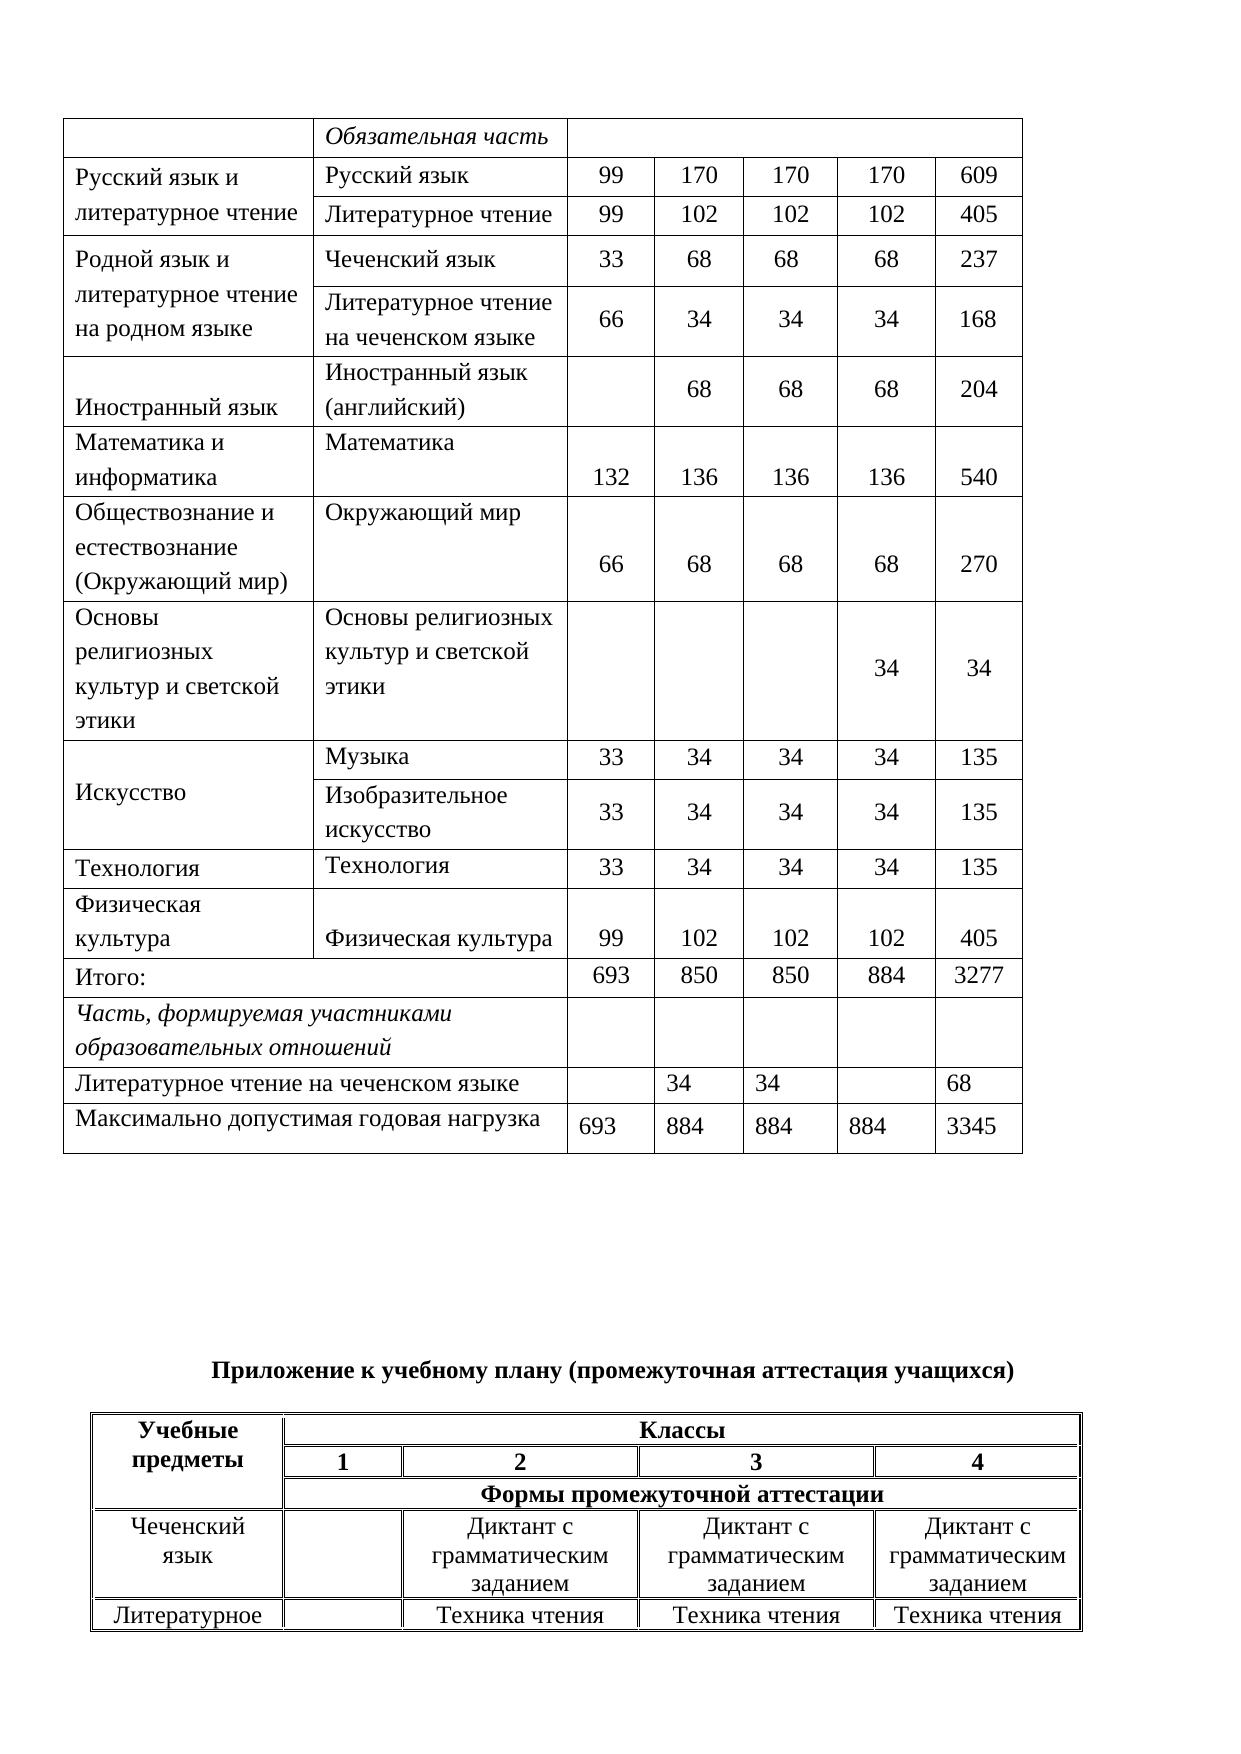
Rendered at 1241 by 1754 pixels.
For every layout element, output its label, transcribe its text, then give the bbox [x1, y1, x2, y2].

table_cell 3 [640, 1447, 873, 1476]
table_cell 34 [838, 602, 935, 740]
table_cell 204 [936, 357, 1022, 426]
table_cell 102 [838, 197, 935, 235]
table_cell 68 [838, 497, 935, 601]
table_cell Диктант с грамматическим заданием [874, 1508, 1081, 1597]
table_cell 33 [568, 850, 654, 888]
table_header Учебные предметы [92, 1413, 284, 1508]
table_cell 33 [568, 236, 654, 286]
table_cell Родной язык и литературное чтение на родном языке [64, 236, 313, 356]
table_cell Обществознание и естествознание (Окружающий мир) [64, 497, 313, 601]
table_cell Обязательная часть [314, 119, 567, 157]
table_cell 3277 [936, 959, 1022, 997]
table_cell Математика и информатика [64, 427, 313, 496]
table_header Классы [284, 1415, 1079, 1444]
table_cell Окружающий мир [314, 497, 567, 601]
table_cell [744, 998, 837, 1067]
table_cell 34 [744, 850, 837, 888]
table_cell 102 [744, 197, 837, 235]
table_cell Часть, формируемая участниками образовательных отношений [64, 998, 567, 1067]
table_cell Литературное чтение на чеченском языке [64, 1068, 567, 1102]
table_cell 132 [568, 427, 654, 496]
table_cell Формы промежуточной аттестации [284, 1476, 1081, 1508]
table_cell 136 [655, 427, 743, 496]
table_cell 3345 [936, 1104, 1022, 1152]
table_cell Иностранный язык [64, 357, 313, 426]
table_cell Технология [314, 850, 567, 888]
table_cell 68 [655, 357, 743, 426]
table_cell 68 [936, 1068, 1022, 1102]
table_cell [284, 1600, 402, 1629]
table_cell [568, 119, 1022, 157]
table_cell Техника чтения [402, 1600, 638, 1629]
table_cell 99 [568, 158, 654, 196]
table_cell 135 [936, 780, 1022, 849]
table_cell Русский язык и литературное чтение [64, 158, 313, 235]
table_cell 884 [838, 959, 935, 997]
table_cell Технология [64, 850, 313, 888]
table_cell 693 [568, 959, 654, 997]
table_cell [92, 1597, 284, 1629]
table_cell 68 [744, 497, 837, 601]
table_cell 170 [838, 158, 935, 196]
table_cell 34 [838, 287, 935, 356]
table_cell 34 [744, 741, 837, 779]
table_cell 66 [568, 497, 654, 601]
table_cell 540 [936, 427, 1022, 496]
table_cell [655, 998, 743, 1067]
table_cell 850 [655, 959, 743, 997]
table_cell Диктант с грамматическим заданием [404, 1511, 637, 1597]
table_cell 693 [568, 1104, 654, 1152]
table_cell 102 [655, 197, 743, 235]
table_cell 34 [655, 287, 743, 356]
table_cell 168 [936, 287, 1022, 356]
table_cell Техника чтения [638, 1600, 874, 1629]
table_cell 68 [744, 357, 837, 426]
table_cell 102 [744, 889, 837, 958]
table_cell Техника чтения [874, 1597, 1081, 1629]
table_cell 405 [936, 889, 1022, 958]
table_cell Физическая культура [314, 889, 567, 958]
table_cell [568, 998, 654, 1067]
table_cell 33 [568, 741, 654, 779]
table_cell Изобразительное искусство [314, 780, 567, 849]
table_cell 170 [744, 158, 837, 196]
table_cell Математика [314, 427, 567, 496]
table_cell 1 [285, 1447, 401, 1476]
table_cell [568, 602, 654, 740]
table_cell [655, 602, 743, 740]
table_cell 609 [936, 158, 1022, 196]
table_cell 270 [936, 497, 1022, 601]
table_cell 34 [655, 741, 743, 779]
table_cell 884 [838, 1104, 935, 1152]
table_cell Музыка [314, 741, 567, 779]
table_cell 68 [655, 497, 743, 601]
table_cell 34 [744, 1068, 837, 1102]
table_cell Максимально допустимая годовая нагрузка [64, 1104, 567, 1152]
table_cell 135 [936, 741, 1022, 779]
table_cell 34 [744, 780, 837, 849]
table_cell 102 [838, 889, 935, 958]
table_cell 34 [655, 1068, 743, 1102]
table_cell 102 [655, 889, 743, 958]
table_cell Основы религиозных культур и светской этики [64, 602, 313, 740]
table_cell 99 [568, 889, 654, 958]
table_cell 884 [744, 1104, 837, 1152]
table_cell [568, 357, 654, 426]
table_cell 34 [838, 780, 935, 849]
table_cell 135 [936, 850, 1022, 888]
table_cell [838, 998, 935, 1067]
table_cell [744, 602, 837, 740]
table_cell 170 [655, 158, 743, 196]
table_cell 68 [655, 236, 743, 286]
table_cell 136 [744, 427, 837, 496]
table_cell 34 [655, 780, 743, 849]
table_cell 237 [936, 236, 1022, 286]
table_cell 34 [744, 287, 837, 356]
table_cell Основы религиозных культур и светской этики [314, 602, 567, 740]
table_cell Литературное чтение [314, 197, 567, 235]
table_cell Искусство [64, 741, 313, 849]
table_cell 2 [404, 1447, 637, 1476]
table_cell 34 [838, 850, 935, 888]
table_cell Русский язык [314, 158, 567, 196]
table_cell [64, 119, 313, 157]
table_cell 68 [744, 236, 837, 286]
table_cell 66 [568, 287, 654, 356]
table_cell 34 [936, 602, 1022, 740]
table_cell Чеченский язык [314, 236, 567, 286]
table_cell Итого: [64, 959, 567, 997]
table_cell 405 [936, 197, 1022, 235]
table_cell 68 [838, 357, 935, 426]
text Приложение к учебному плану (промежуточная аттестация учащихся) [89, 1355, 1137, 1383]
table_cell 99 [568, 197, 654, 235]
table_cell 68 [838, 236, 935, 286]
table_cell 33 [568, 780, 654, 849]
table_cell 850 [744, 959, 837, 997]
table_cell 884 [655, 1104, 743, 1152]
table_cell 136 [838, 427, 935, 496]
table_cell Чеченский язык [92, 1508, 284, 1597]
table_cell 34 [838, 741, 935, 779]
table_cell Литературное чтение на чеченском языке [314, 287, 567, 356]
table_cell [936, 998, 1022, 1067]
table_cell [838, 1068, 935, 1102]
table_cell Иностранный язык (английский) [314, 357, 567, 426]
table_cell Диктант с грамматическим заданием [640, 1511, 873, 1597]
table_cell 34 [655, 850, 743, 888]
table_cell Физическая культура [64, 889, 313, 958]
table_cell 4 [874, 1444, 1081, 1476]
table_cell [568, 1068, 654, 1102]
table_cell [285, 1511, 401, 1597]
